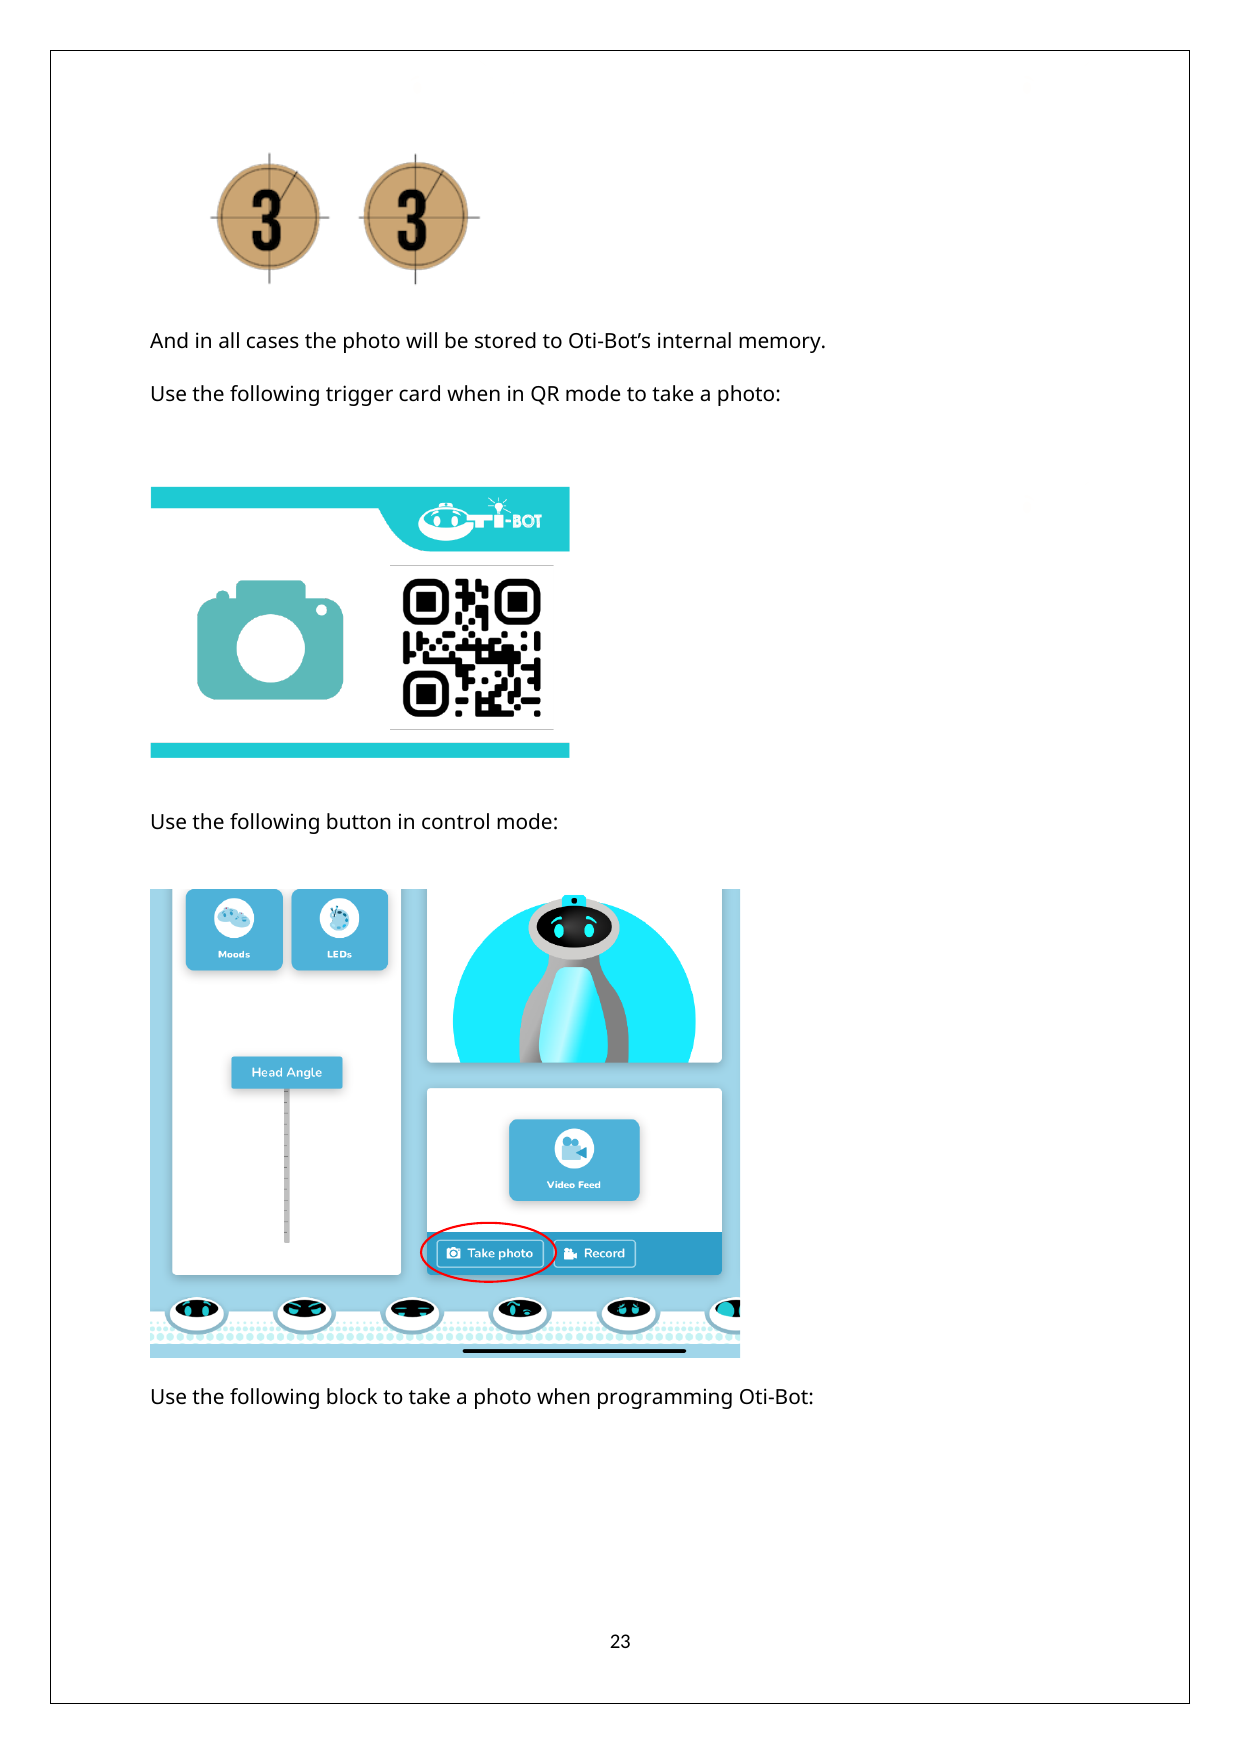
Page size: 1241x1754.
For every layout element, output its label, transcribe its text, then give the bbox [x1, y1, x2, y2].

text And in all cases the photo will be stored to Oti-Bot’s internal memory. [150, 326, 1090, 354]
text Use the following button in control mode: [150, 807, 1090, 864]
picture [150, 889, 741, 1358]
picture [150, 486, 570, 758]
text Use the following block to take a photo when programming Oti-Bot: [150, 1382, 1090, 1410]
picture [150, 135, 537, 302]
text Use the following trigger card when in QR mode to take a photo: [150, 379, 1090, 408]
